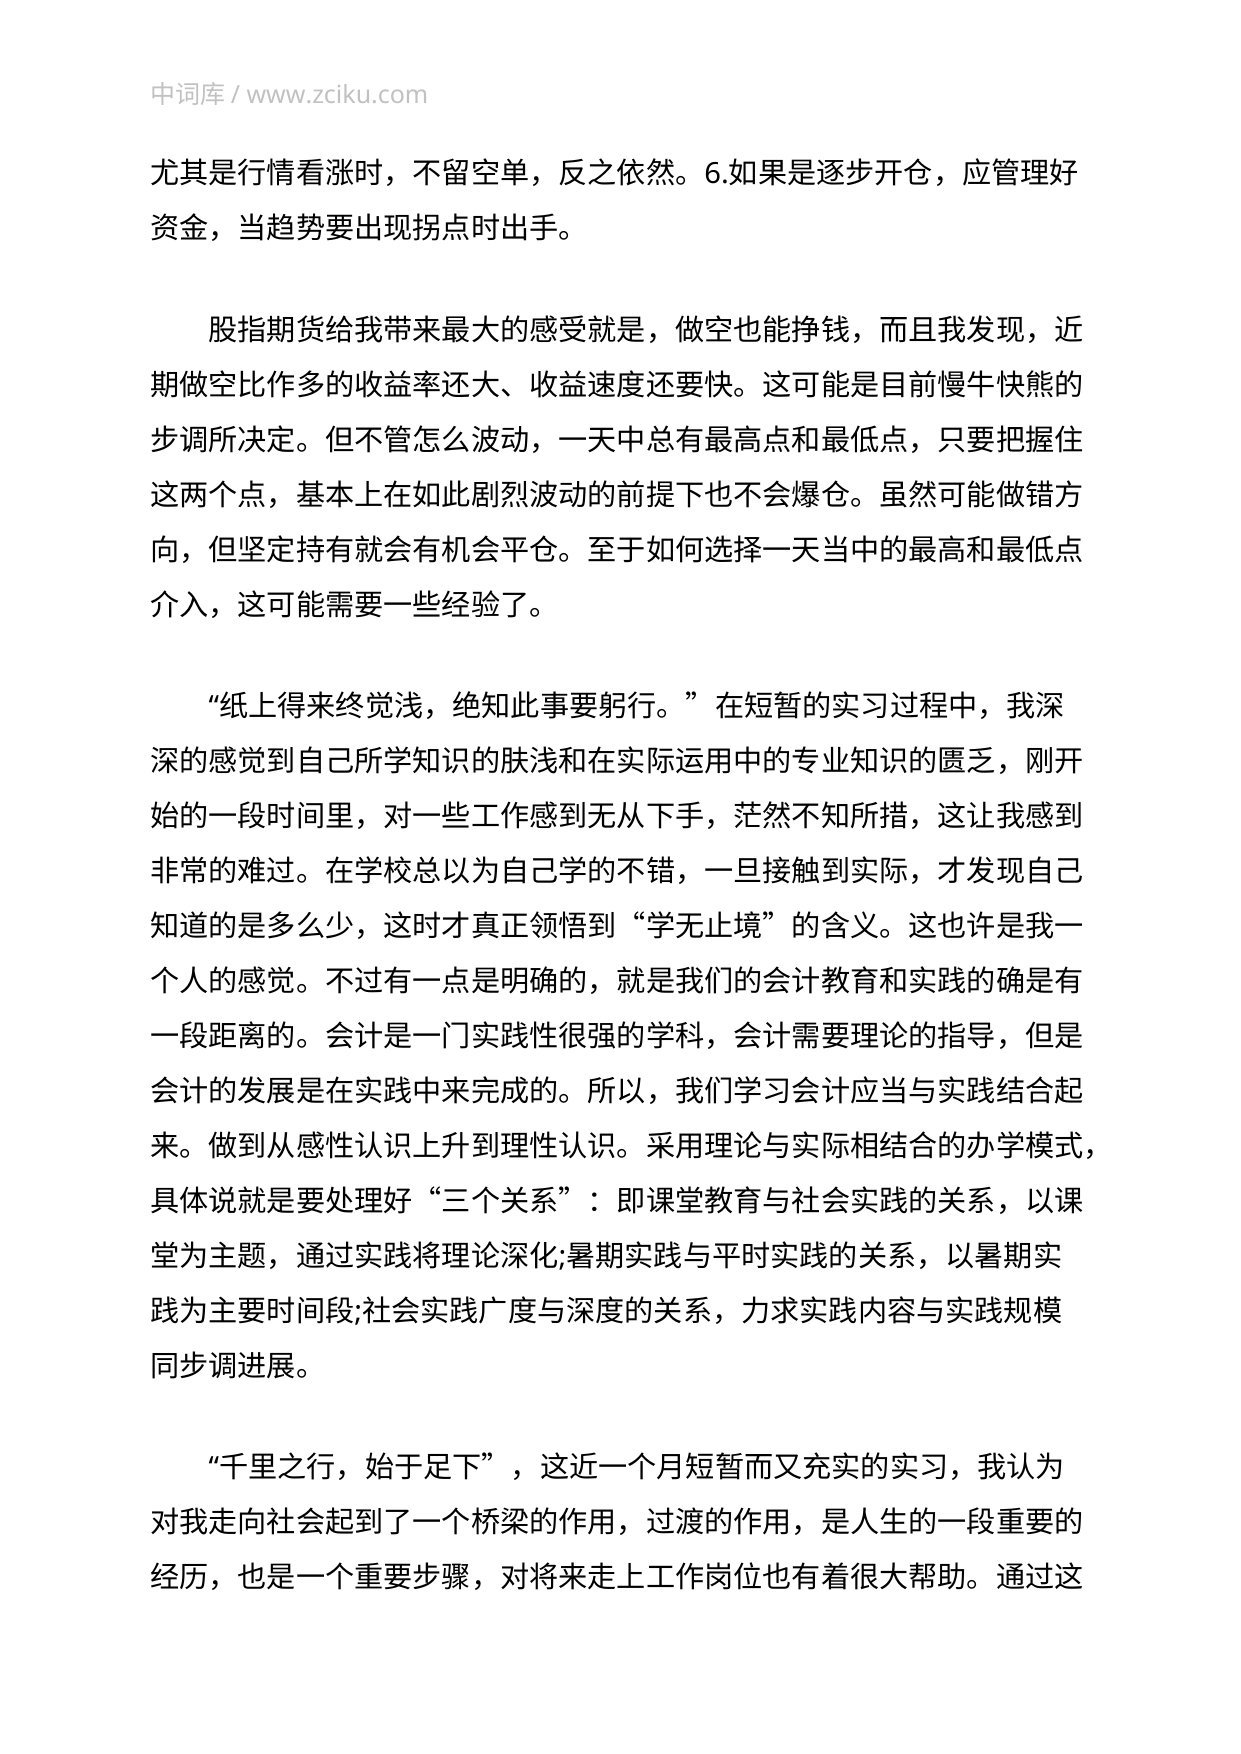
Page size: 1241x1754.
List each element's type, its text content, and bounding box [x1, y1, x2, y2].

text “纸上得来终觉浅，绝知此事要躬行。”在短暂的实习过程中，我深深的感觉到自己所学知识的肤浅和在实际运用中的专业知识的匮乏，刚开始的一段时间里，对一些工作感到无从下手，茫然不知所措，这让我感到非常的难过。在学校总以为自己学的不错，一旦接触到实际，才发现自己知道的是多么少，这时才真正领悟到“学无止境”的含义。这也许是我一个人的感觉。不过有一点是明确的，就是我们的会计教育和实践的确是有一段距离的。会计是一门实践性很强的学科，会计需要理论的指导，但是会计的发展是在实践中来完成的。所以，我们学习会计应当与实践结合起来。做到从感性认识上升到理性认识。采用理论与实际相结合的办学模式，具体说就是要处理好“三个关系”：即课堂教育与社会实践的关系，以课堂为主题，通过实践将理论深化;暑期实践与平时实践的关系，以暑期实践为主要时间段;社会实践广度与深度的关系，力求实践内容与实践规模同步调进展。 [150, 683, 1090, 1384]
text 股指期货给我带来最大的感受就是，做空也能挣钱，而且我发现，近期做空比作多的收益率还大、收益速度还要快。这可能是目前慢牛快熊的步调所决定。但不管怎么波动，一天中总有最高点和最低点，只要把握住这两个点，基本上在如此剧烈波动的前提下也不会爆仓。虽然可能做错方向，但坚定持有就会有机会平仓。至于如何选择一天当中的最高和最低点介入，这可能需要一些经验了。 [150, 307, 1090, 623]
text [150, 150, 1090, 247]
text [150, 1444, 1090, 1596]
